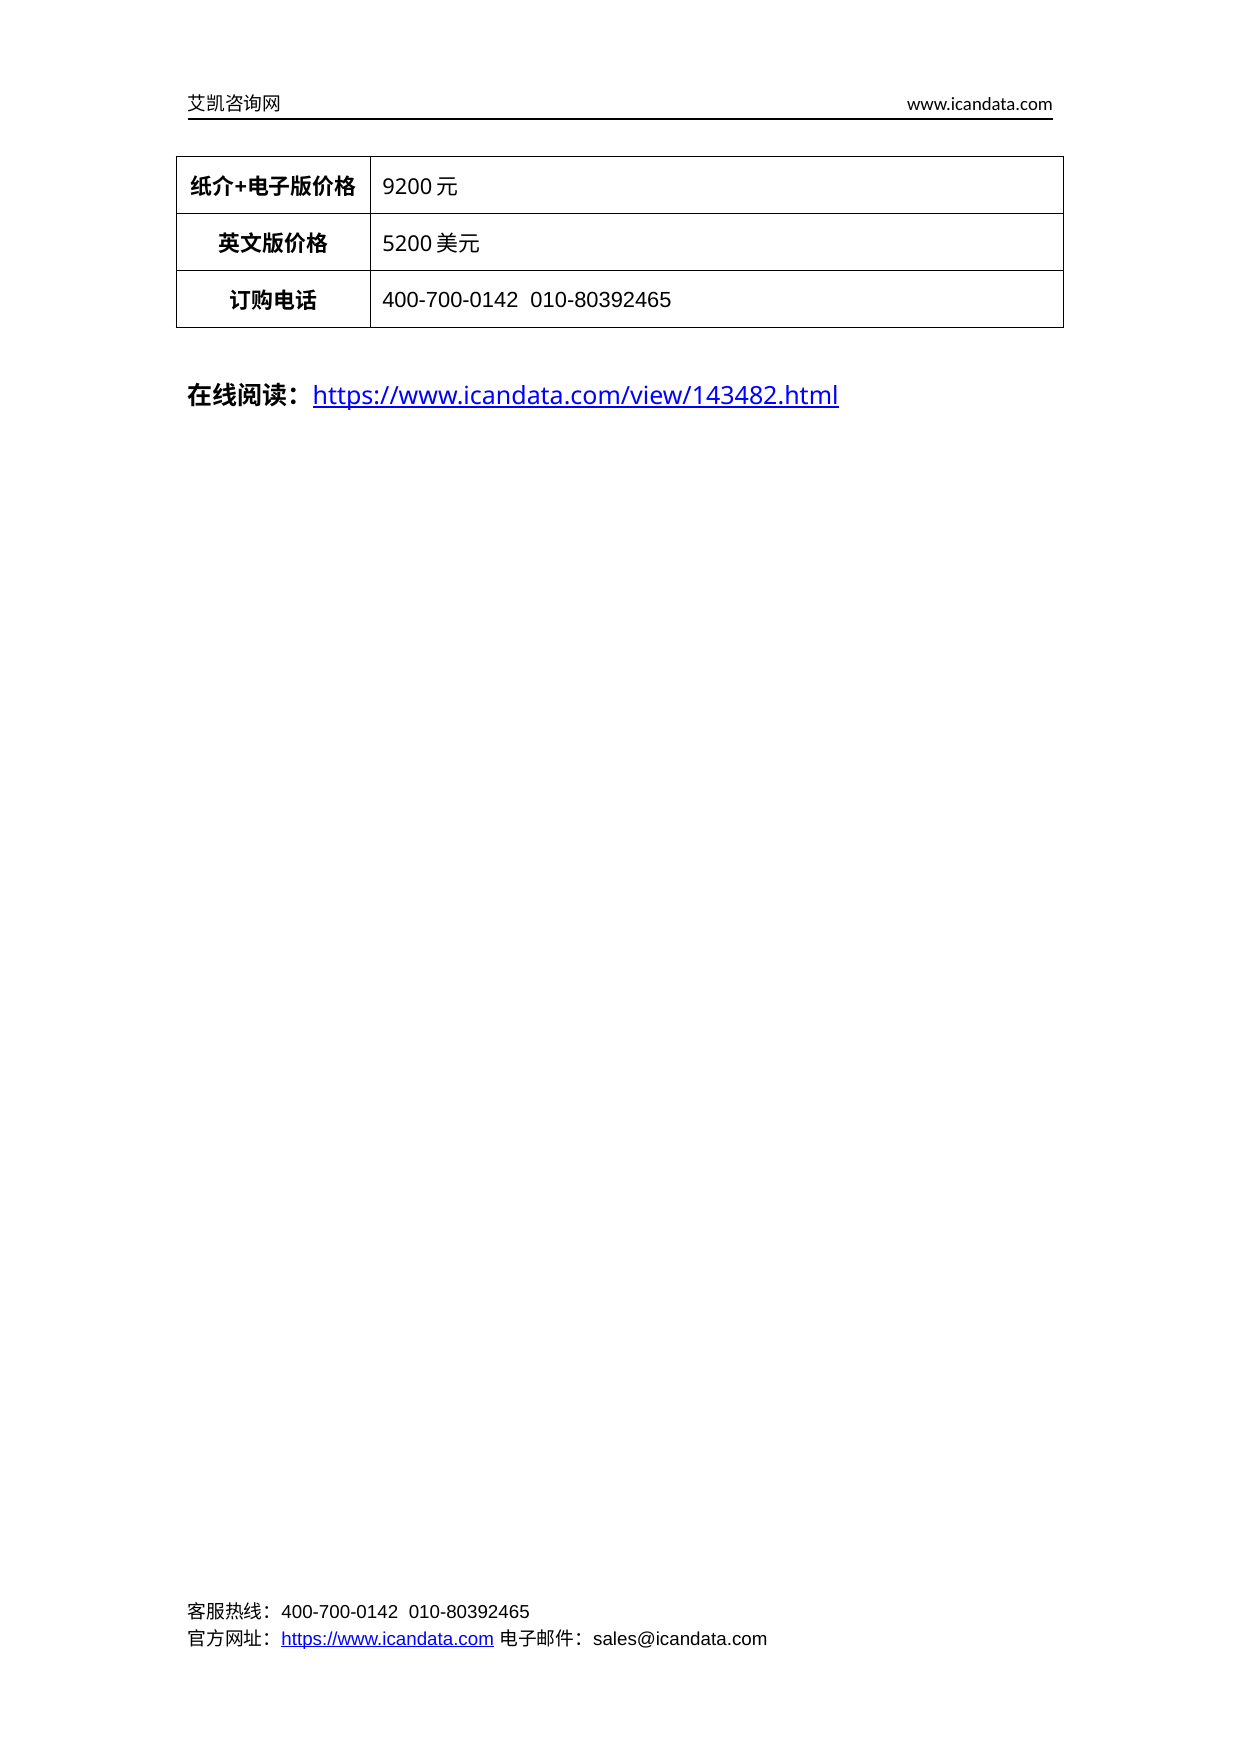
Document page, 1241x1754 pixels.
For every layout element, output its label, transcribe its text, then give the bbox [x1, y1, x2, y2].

table_cell 订购电话 [177, 271, 370, 327]
text 在线阅读：https://www.icandata.com/view/143482.html [187, 361, 1053, 426]
table_cell 英文版价格 [177, 214, 370, 270]
table_cell 5200美元 [371, 214, 1063, 270]
table_cell 400-700-0142 010-80392465 [371, 271, 1063, 327]
table_cell 9200元 [371, 157, 1063, 213]
table_cell 纸介+电子版价格 [177, 157, 370, 213]
